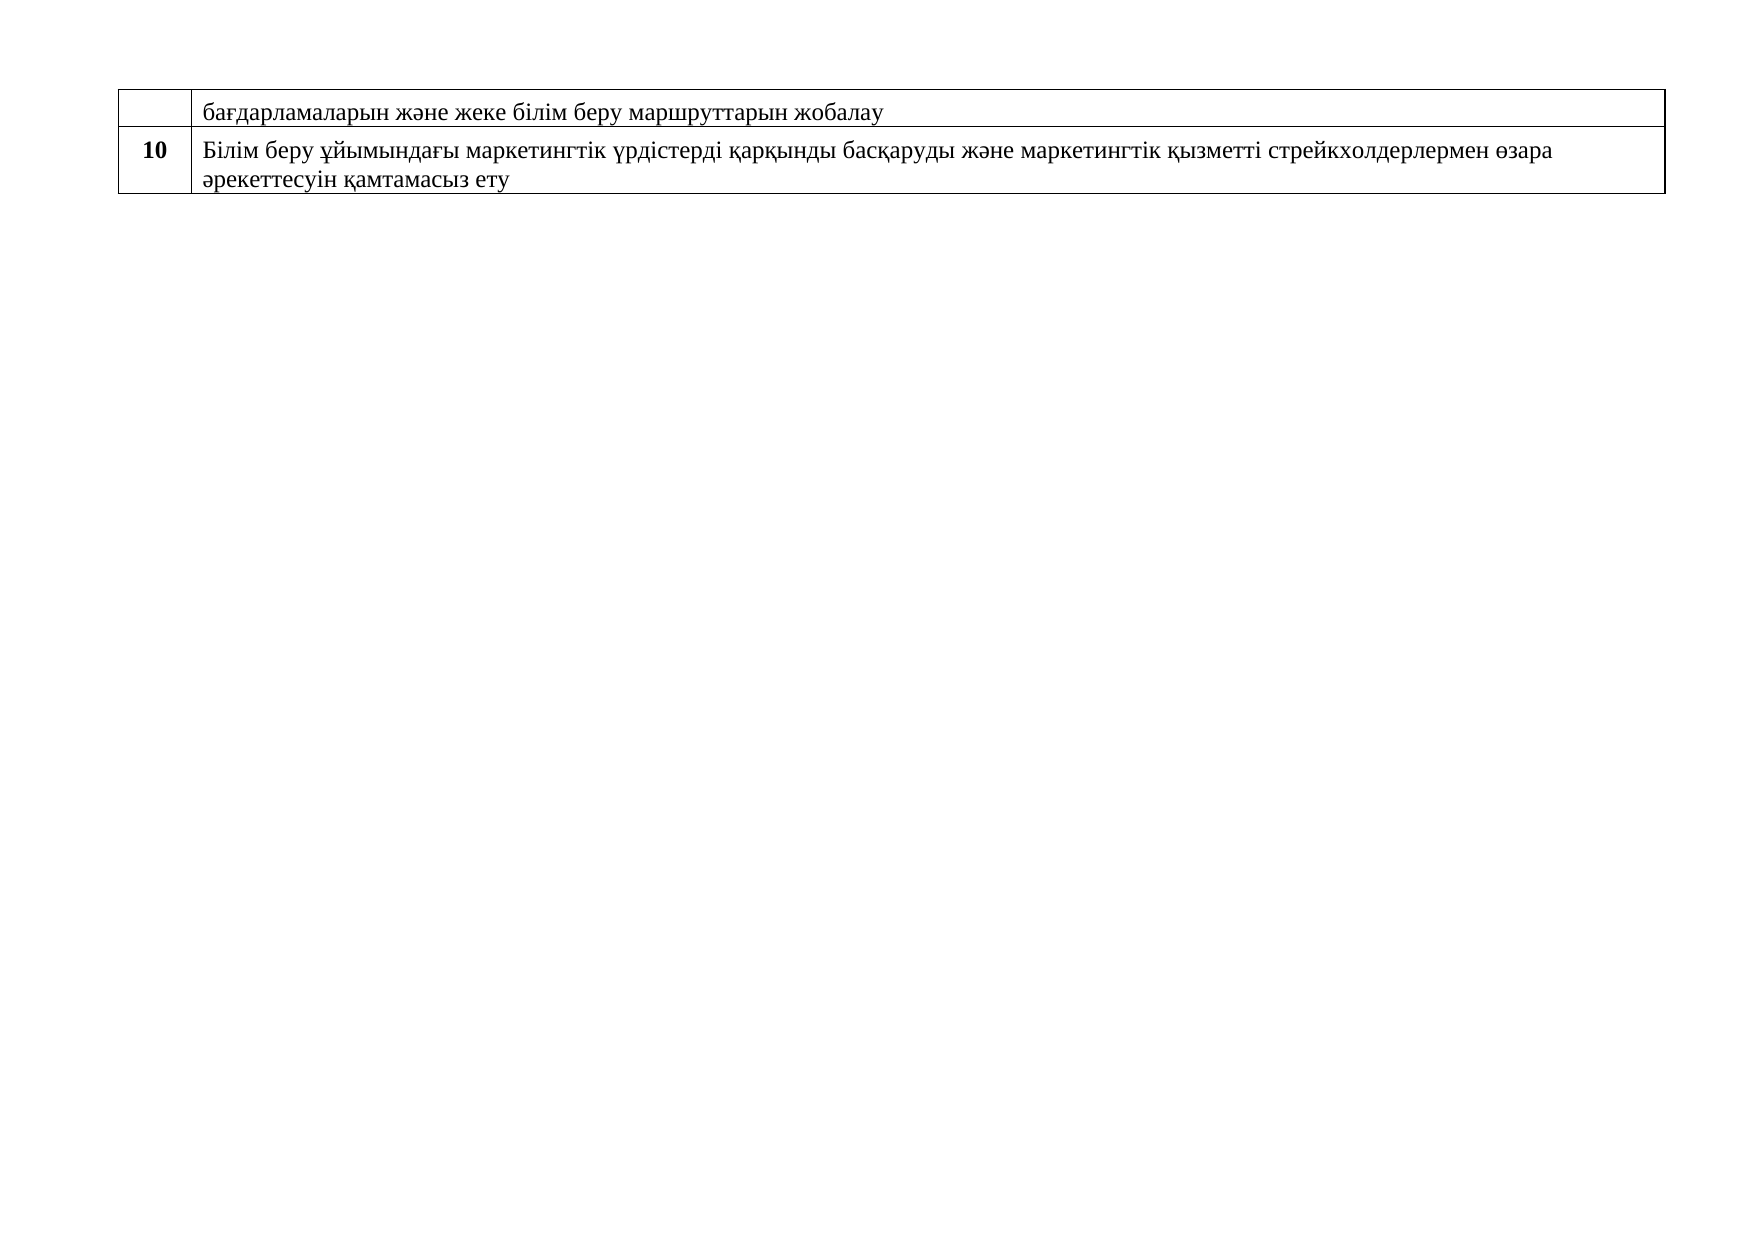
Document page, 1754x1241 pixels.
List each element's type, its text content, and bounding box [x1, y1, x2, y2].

table_cell 10 [119, 127, 191, 193]
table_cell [192, 90, 1664, 126]
table_cell Білім беру ұйымындағы маркетингтік үрдістерді қарқынды басқаруды және маркетингтік қызметті стрейкхолдерлермен өзара әрекеттесуін қамтамасыз ету [192, 127, 1664, 193]
table_cell 9 [119, 90, 191, 126]
